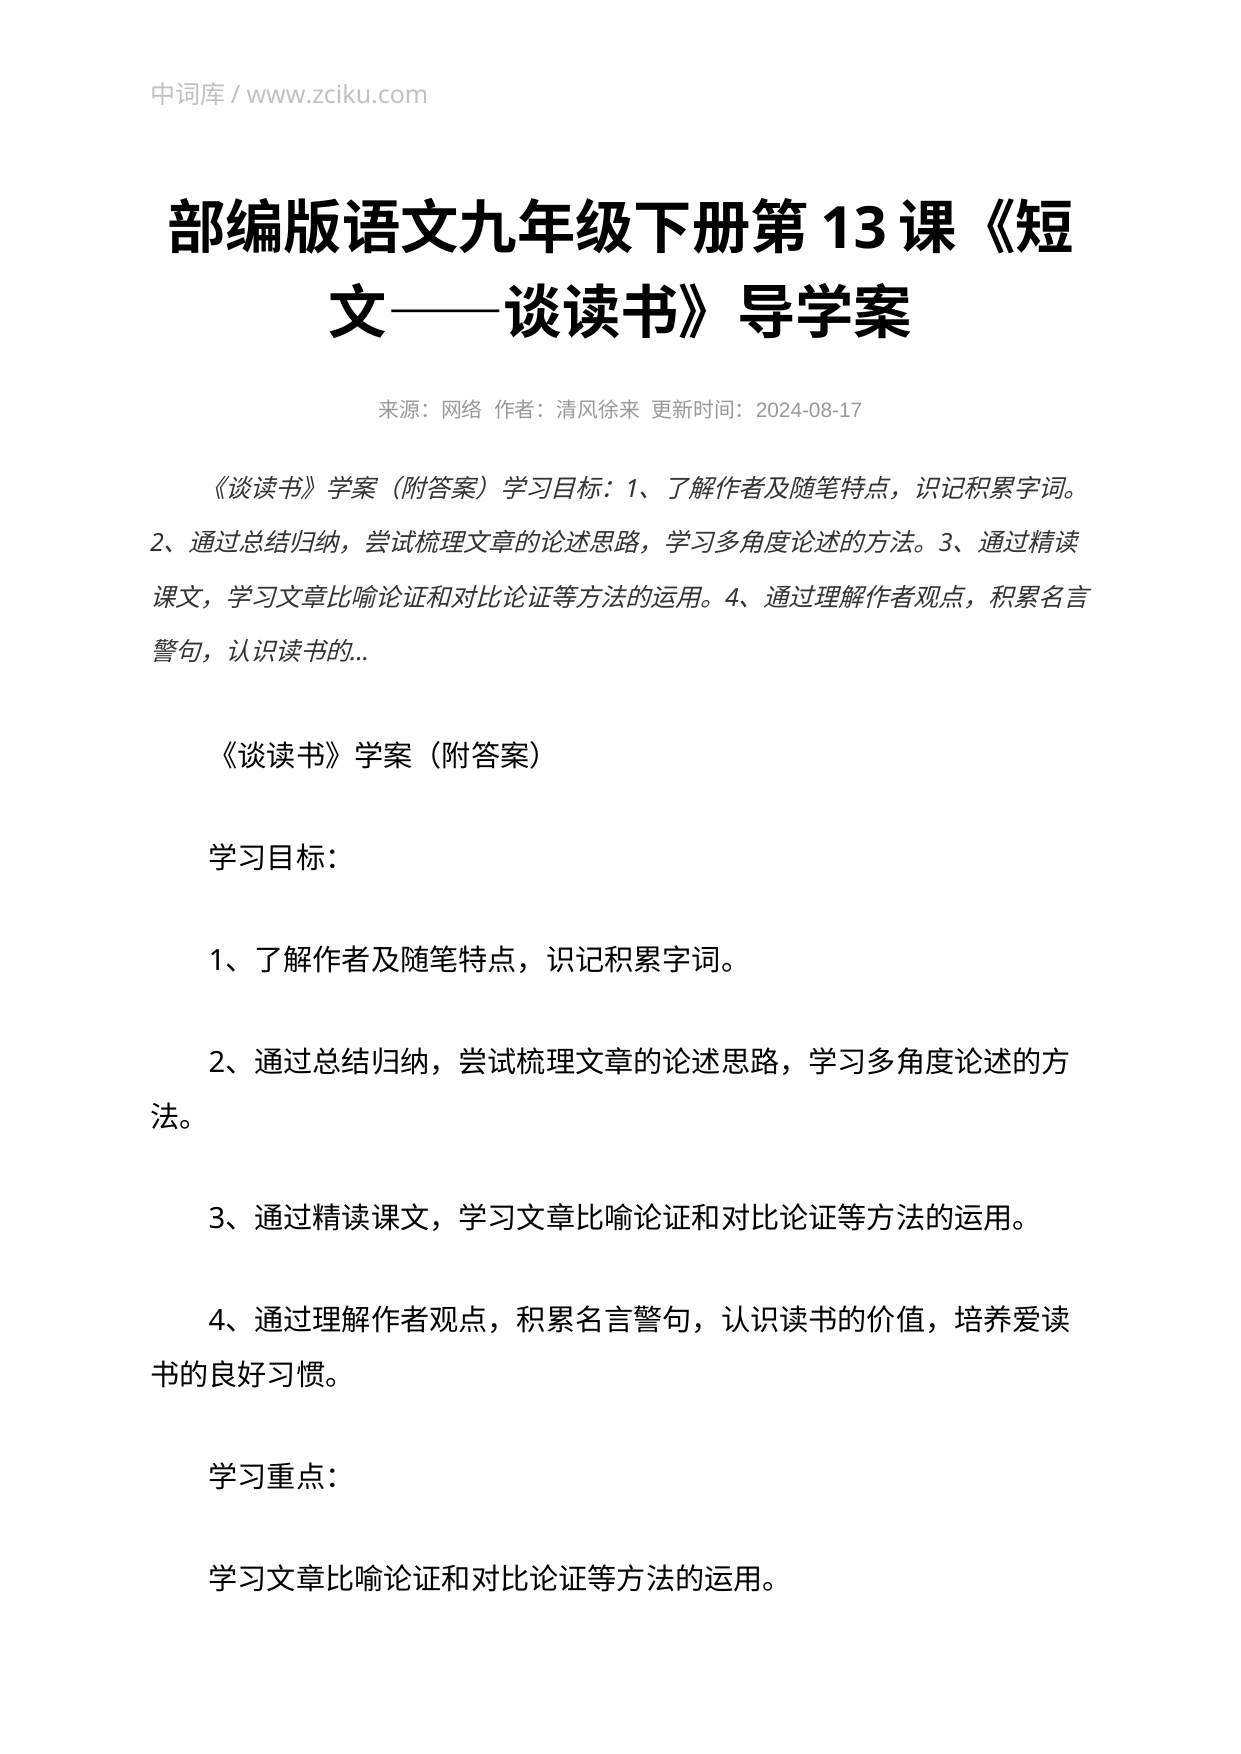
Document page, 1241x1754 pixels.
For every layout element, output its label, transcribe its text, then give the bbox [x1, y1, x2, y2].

text 学习目标： [150, 834, 1090, 877]
text 学习重点： [150, 1454, 1090, 1496]
text 4、通过理解作者观点，积累名言警句，认识读书的价值，培养爱读书的良好习惯。 [150, 1297, 1090, 1394]
text 3、通过精读课文，学习文章比喻论证和对比论证等方法的运用。 [150, 1195, 1090, 1237]
text 2、通过总结归纳，尝试梳理文章的论述思路，学习多角度论述的方法。 [150, 1038, 1090, 1135]
subtitle 部编版语文九年级下册第13课《短文——谈读书》导学案 [150, 181, 1090, 351]
text 1、了解作者及随笔特点，识记积累字词。 [150, 936, 1090, 978]
text 《谈读书》学案（附答案）学习目标：1、了解作者及随笔特点，识记积累字词。2、通过总结归纳，尝试梳理文章的论述思路，学习多角度论述的方法。3、通过精读课文，学习文章比喻论证和对比论证等方法的运用。4、通过理解作者观点，积累名言警句，认识读书的... [150, 468, 1090, 668]
text 《谈读书》学案（附答案） [150, 733, 1090, 775]
text 学习文章比喻论证和对比论证等方法的运用。 [150, 1555, 1090, 1598]
text 来源：网络 作者：清风徐来 更新时间：2024-08-17 [150, 397, 1090, 421]
